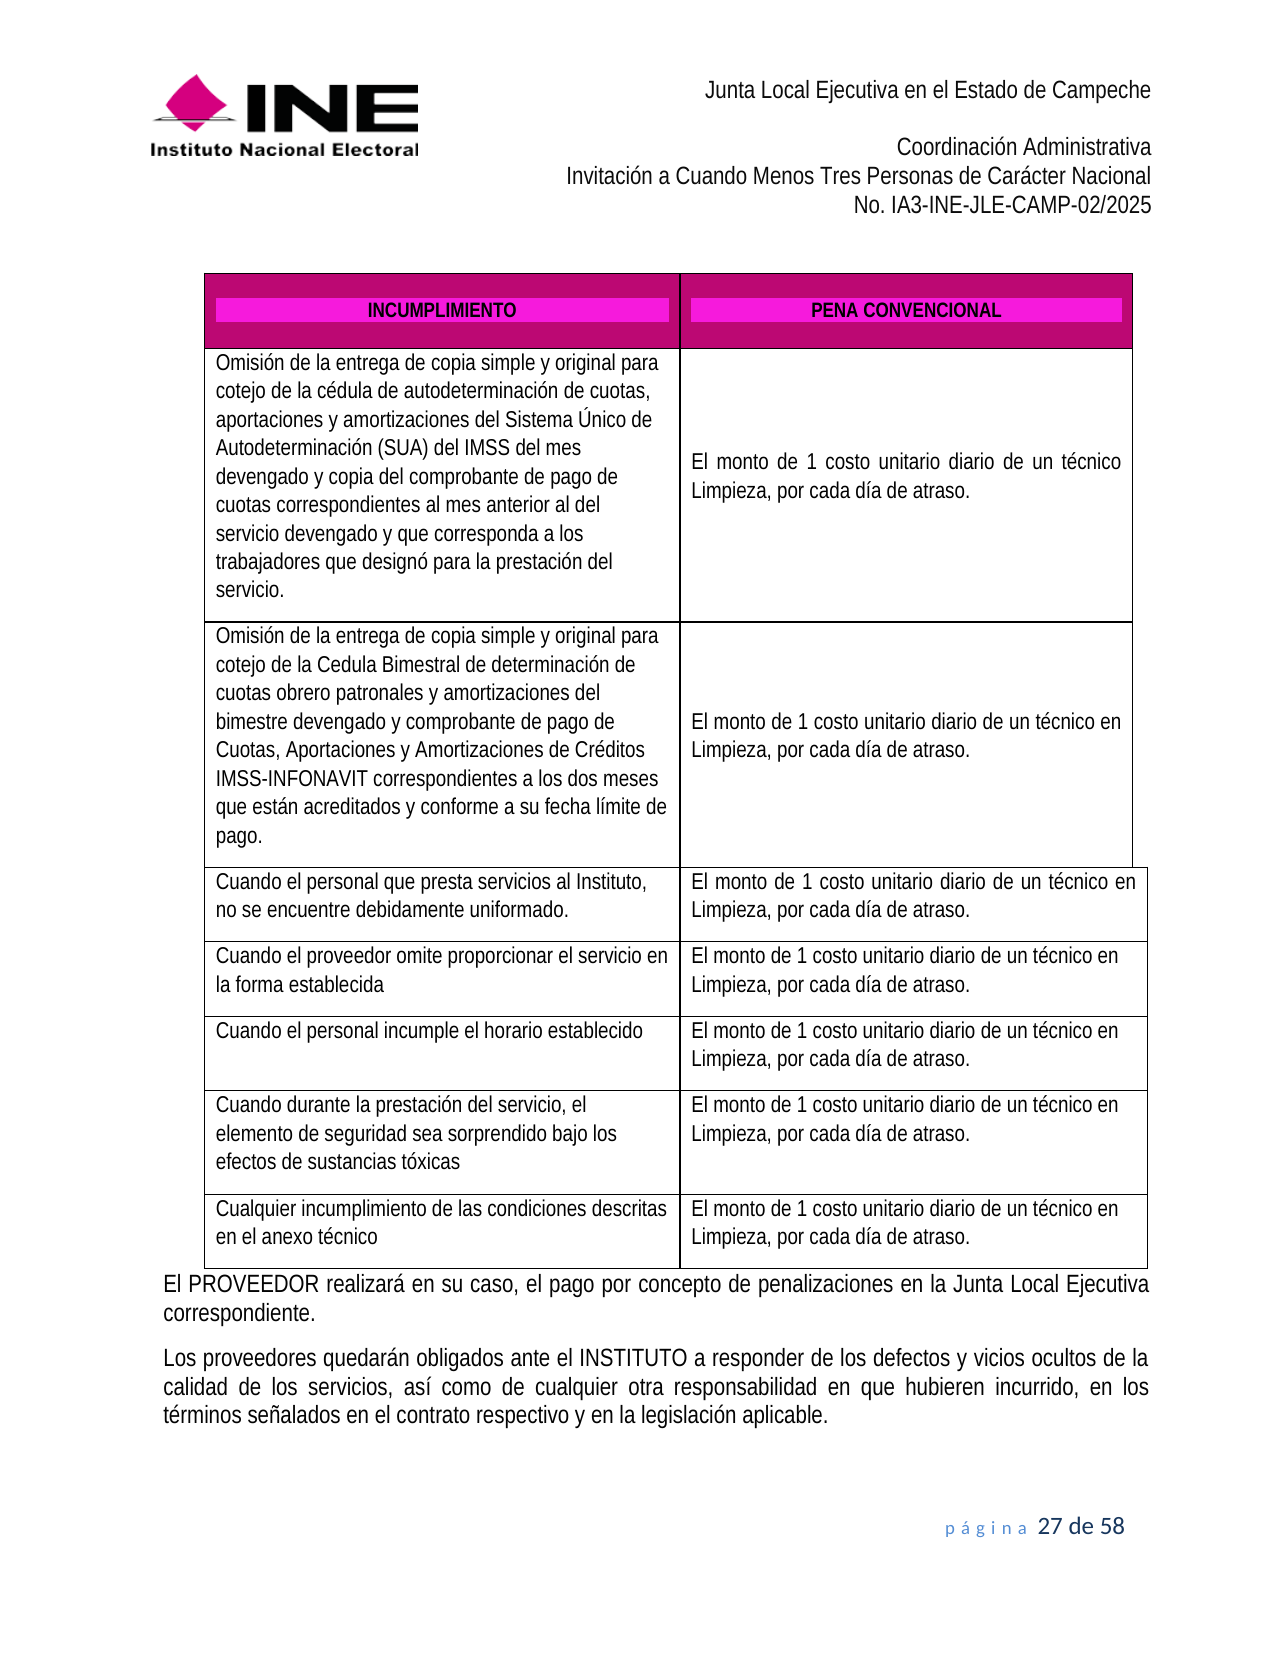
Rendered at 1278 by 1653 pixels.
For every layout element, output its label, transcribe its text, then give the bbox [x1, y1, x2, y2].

table_header PENA CONVENCIONAL [681, 274, 1132, 348]
table_cell Omisión de la entrega de copia simple y original para cotejo de la cédula de autodeterminación de cuotas, aportaciones y amortizaciones del Sistema Único de Autodeterminación (SUA) del IMSS del mes devengado y copia del comprobante de pago de cuotas correspondientes al mes anterior al del servicio devengado y que corresponda a los trabajadores que designó para la prestación del servicio. [205, 349, 679, 621]
table_cell El monto de 1 costo unitario diario de un técnico en Limpieza, por cada día de atraso. [681, 623, 1132, 867]
table_cell El monto de 1 costo unitario diario de un técnico en Limpieza, por cada día de atraso. [681, 868, 1147, 941]
table_cell Omisión de la entrega de copia simple y original para cotejo de la Cedula Bimestral de determinación de cuotas obrero patronales y amortizaciones del bimestre devengado y comprobante de pago de Cuotas, Aportaciones y Amortizaciones de Créditos IMSS-INFONAVIT correspondientes a los dos meses que están acreditados y conforme a su fecha límite de pago. [205, 623, 679, 867]
table_cell Cuando el personal que presta servicios al Instituto, no se encuentre debidamente uniformado. [205, 868, 679, 941]
table_cell El monto de 1 costo unitario diario de un técnico en Limpieza, por cada día de atraso. [681, 1017, 1147, 1090]
table_header INCUMPLIMIENTO [205, 274, 679, 348]
picture [151, 74, 418, 156]
table_cell Cuando el proveedor omite proporcionar el servicio en la forma establecida [205, 942, 679, 1016]
table_cell Cuando durante la prestación del servicio, el elemento de seguridad sea sorprendido bajo los efectos de sustancias tóxicas [205, 1091, 679, 1193]
text Los proveedores quedarán obligados ante el INSTITUTO a responder de los defectos y vicios ocultos de la calidad de los servicios, así como de cualquier otra responsabilidad en que hubieren incurrido, en los términos señalados en el contrato respectivo y en la legislación aplicable. [163, 1343, 1152, 1429]
table_cell Cuando el personal incumple el horario establecido [205, 1017, 679, 1090]
text El PROVEEDOR realizará en su caso, el pago por concepto de penalizaciones en la Junta Local Ejecutiva correspondiente. [163, 1269, 1152, 1326]
table_cell Cualquier incumplimiento de las condiciones descritas en el anexo técnico [205, 1195, 679, 1268]
table_cell El monto de 1 costo unitario diario de un técnico en Limpieza, por cada día de atraso. [681, 1195, 1147, 1268]
table_cell El monto de 1 costo unitario diario de un técnico en Limpieza, por cada día de atraso. [681, 1091, 1147, 1193]
table_cell El monto de 1 costo unitario diario de un técnico Limpieza, por cada día de atraso. [681, 349, 1132, 621]
table_cell El monto de 1 costo unitario diario de un técnico en Limpieza, por cada día de atraso. [681, 942, 1147, 1016]
